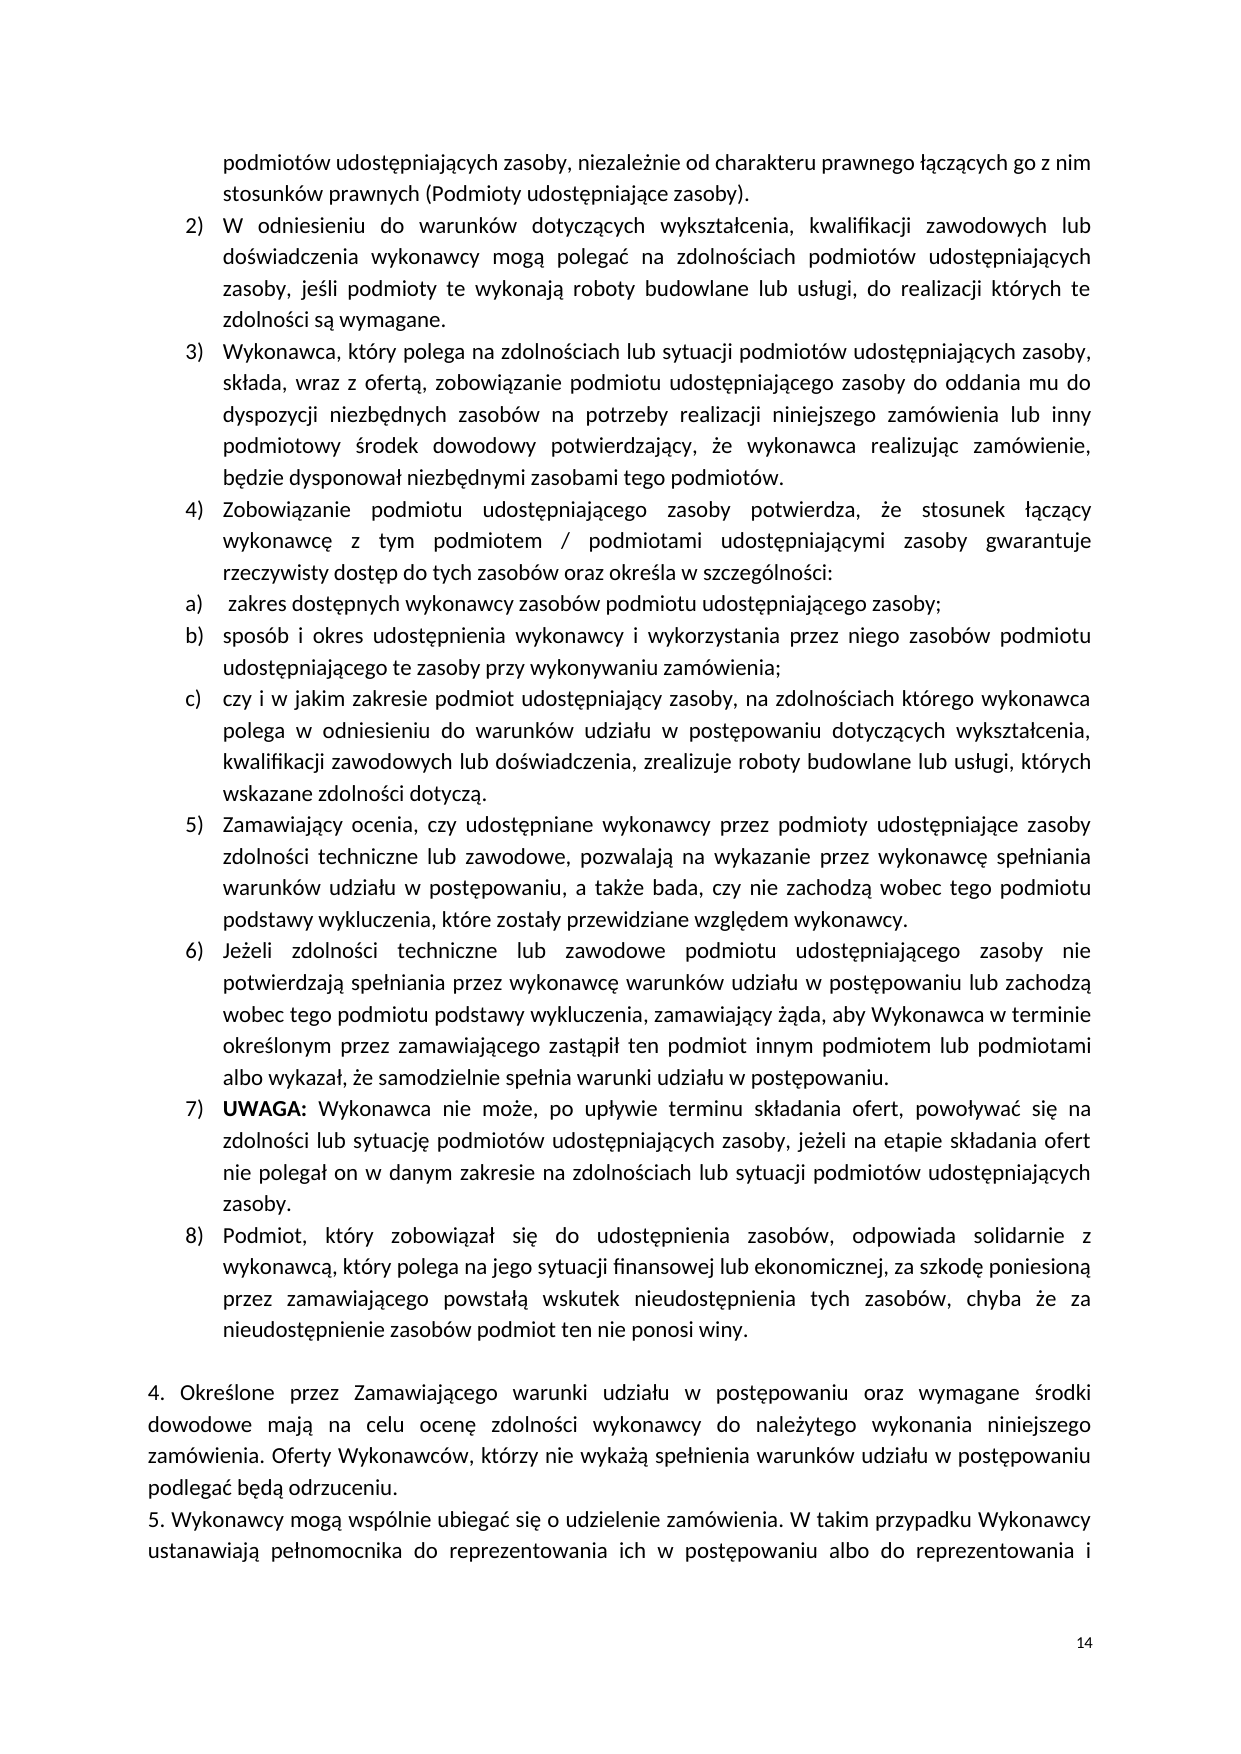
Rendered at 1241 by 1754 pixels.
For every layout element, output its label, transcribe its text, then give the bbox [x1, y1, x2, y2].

list czy i w jakim zakresie podmiot udostępniający zasoby, na zdolnościach którego wykonawca polega w odniesieniu do warunków udziału w postępowaniu dotyczących wykształcenia, kwalifikacji zawodowych lub doświadczenia, zrealizuje roboty budowlane lub usługi, których wskazane zdolności dotyczą. [185, 684, 1093, 807]
list W odniesieniu do warunków dotyczących wykształcenia, kwalifikacji zawodowych lub doświadczenia wykonawcy mogą polegać na zdolnościach podmiotów udostępniających zasoby, jeśli podmioty te wykonają roboty budowlane lub usługi, do realizacji których te zdolności są wymagane. [185, 211, 1093, 333]
list zakres dostępnych wykonawcy zasobów podmiotu udostępniającego zasoby; [185, 589, 1093, 617]
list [185, 148, 1093, 207]
list Zobowiązanie podmiotu udostępniającego zasoby potwierdza, że stosunek łączący wykonawcę z tym podmiotem / podmiotami udostępniającymi zasoby gwarantuje rzeczywisty dostęp do tych zasobów oraz określa w szczególności: [185, 495, 1093, 586]
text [148, 1505, 1093, 1564]
list sposób i okres udostępnienia wykonawcy i wykorzystania przez niego zasobów podmiotu udostępniającego te zasoby przy wykonywaniu zamówienia; [185, 621, 1093, 681]
list Zamawiający ocenia, czy udostępniane wykonawcy przez podmioty udostępniające zasoby zdolności techniczne lub zawodowe, pozwalają na wykazanie przez wykonawcę spełniania warunków udziału w postępowaniu, a także bada, czy nie zachodzą wobec tego podmiotu podstawy wykluczenia, które zostały przewidziane względem wykonawcy. [185, 810, 1093, 933]
list UWAGA: Wykonawca nie może, po upływie terminu składania ofert, powoływać się na zdolności lub sytuację podmiotów udostępniających zasoby, jeżeli na etapie składania ofert nie polegał on w danym zakresie na zdolnościach lub sytuacji podmiotów udostępniających zasoby. [185, 1094, 1093, 1217]
list Jeżeli zdolności techniczne lub zawodowe podmiotu udostępniającego zasoby nie potwierdzają spełniania przez wykonawcę warunków udziału w postępowaniu lub zachodzą wobec tego podmiotu podstawy wykluczenia, zamawiający żąda, aby Wykonawca w terminie określonym przez zamawiającego zastąpił ten podmiot innym podmiotem lub podmiotami albo wykazał, że samodzielnie spełnia warunki udziału w postępowaniu. [185, 937, 1093, 1091]
list Wykonawca, który polega na zdolnościach lub sytuacji podmiotów udostępniających zasoby, składa, wraz z ofertą, zobowiązanie podmiotu udostępniającego zasoby do oddania mu do dyspozycji niezbędnych zasobów na potrzeby realizacji niniejszego zamówienia lub inny podmiotowy środek dowodowy potwierdzający, że wykonawca realizując zamówienie, będzie dysponował niezbędnymi zasobami tego podmiotów. [185, 337, 1093, 491]
list Podmiot, który zobowiązał się do udostępnienia zasobów, odpowiada solidarnie z wykonawcą, który polega na jego sytuacji finansowej lub ekonomicznej, za szkodę poniesioną przez zamawiającego powstałą wskutek nieudostępnienia tych zasobów, chyba że za nieudostępnienie zasobów podmiot ten nie ponosi winy. [185, 1221, 1093, 1343]
text 4. Określone przez Zamawiającego warunki udziału w postępowaniu oraz wymagane środki dowodowe mają na celu ocenę zdolności wykonawcy do należytego wykonania niniejszego zamówienia. Oferty Wykonawców, którzy nie wykażą spełnienia warunków udziału w postępowaniu podlegać będą odrzuceniu. [148, 1378, 1093, 1501]
